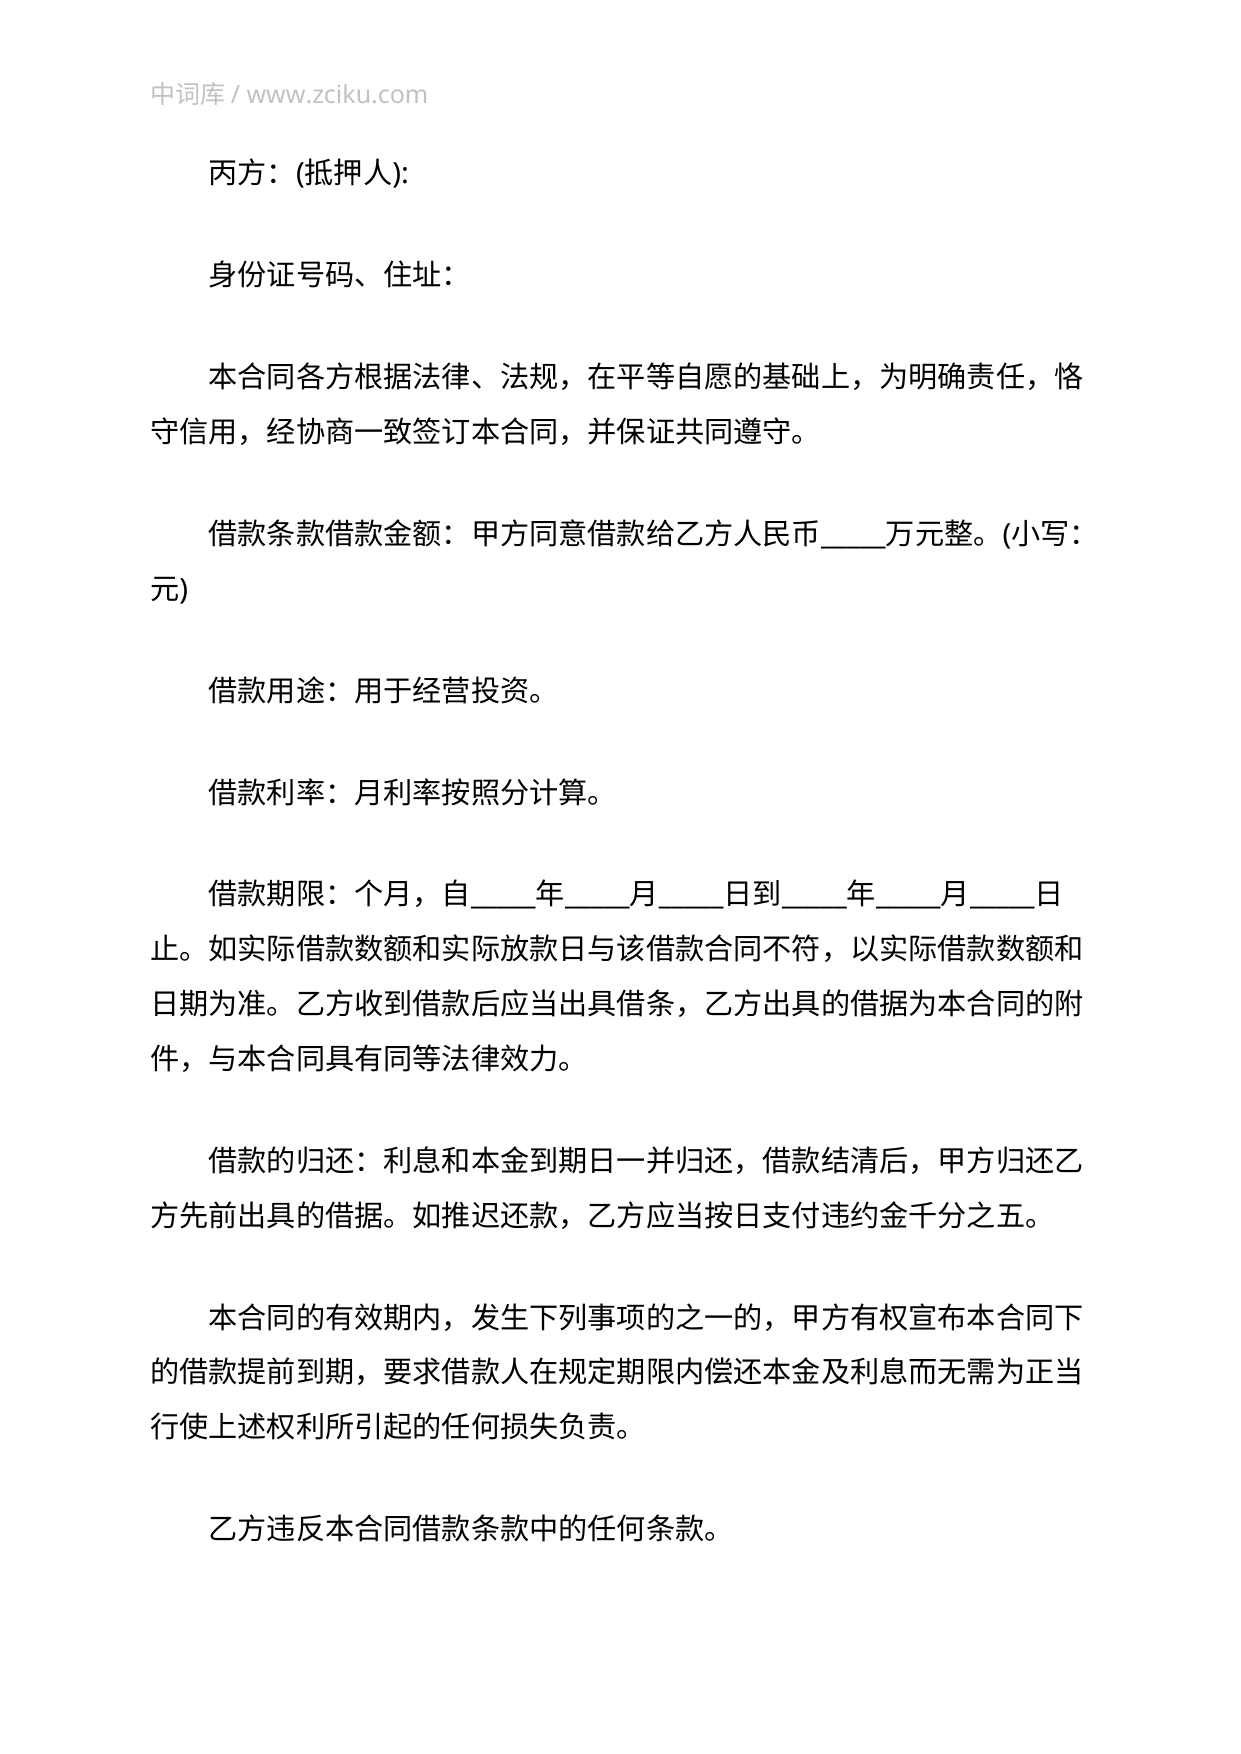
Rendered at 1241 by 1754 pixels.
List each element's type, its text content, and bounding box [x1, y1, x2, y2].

text 身份证号码、住址： [150, 252, 1090, 294]
text 本合同的有效期内，发生下列事项的之一的，甲方有权宣布本合同下的借款提前到期，要求借款人在规定期限内偿还本金及利息而无需为正当行使上述权利所引起的任何损失负责。 [150, 1294, 1090, 1446]
text 借款利率：月利率按照分计算。 [150, 769, 1090, 811]
text 丙方：(抵押人): [150, 150, 1090, 192]
text 借款期限：个月，自_____年_____月_____日到_____年_____月_____日止。如实际借款数额和实际放款日与该借款合同不符，以实际借款数额和日期为准。乙方收到借款后应当出具借条，乙方出具的借据为本合同的附件，与本合同具有同等法律效力。 [150, 871, 1090, 1078]
text 借款用途：用于经营投资。 [150, 667, 1090, 710]
text 本合同各方根据法律、法规，在平等自愿的基础上，为明确责任，恪守信用，经协商一致签订本合同，并保证共同遵守。 [150, 354, 1090, 451]
text 借款的归还：利息和本金到期日一并归还，借款结清后，甲方归还乙方先前出具的借据。如推迟还款，乙方应当按日支付违约金千分之五。 [150, 1137, 1090, 1235]
text 乙方违反本合同借款条款中的任何条款。 [150, 1506, 1090, 1548]
text 借款条款借款金额：甲方同意借款给乙方人民币_____万元整。(小写：元) [150, 510, 1090, 608]
